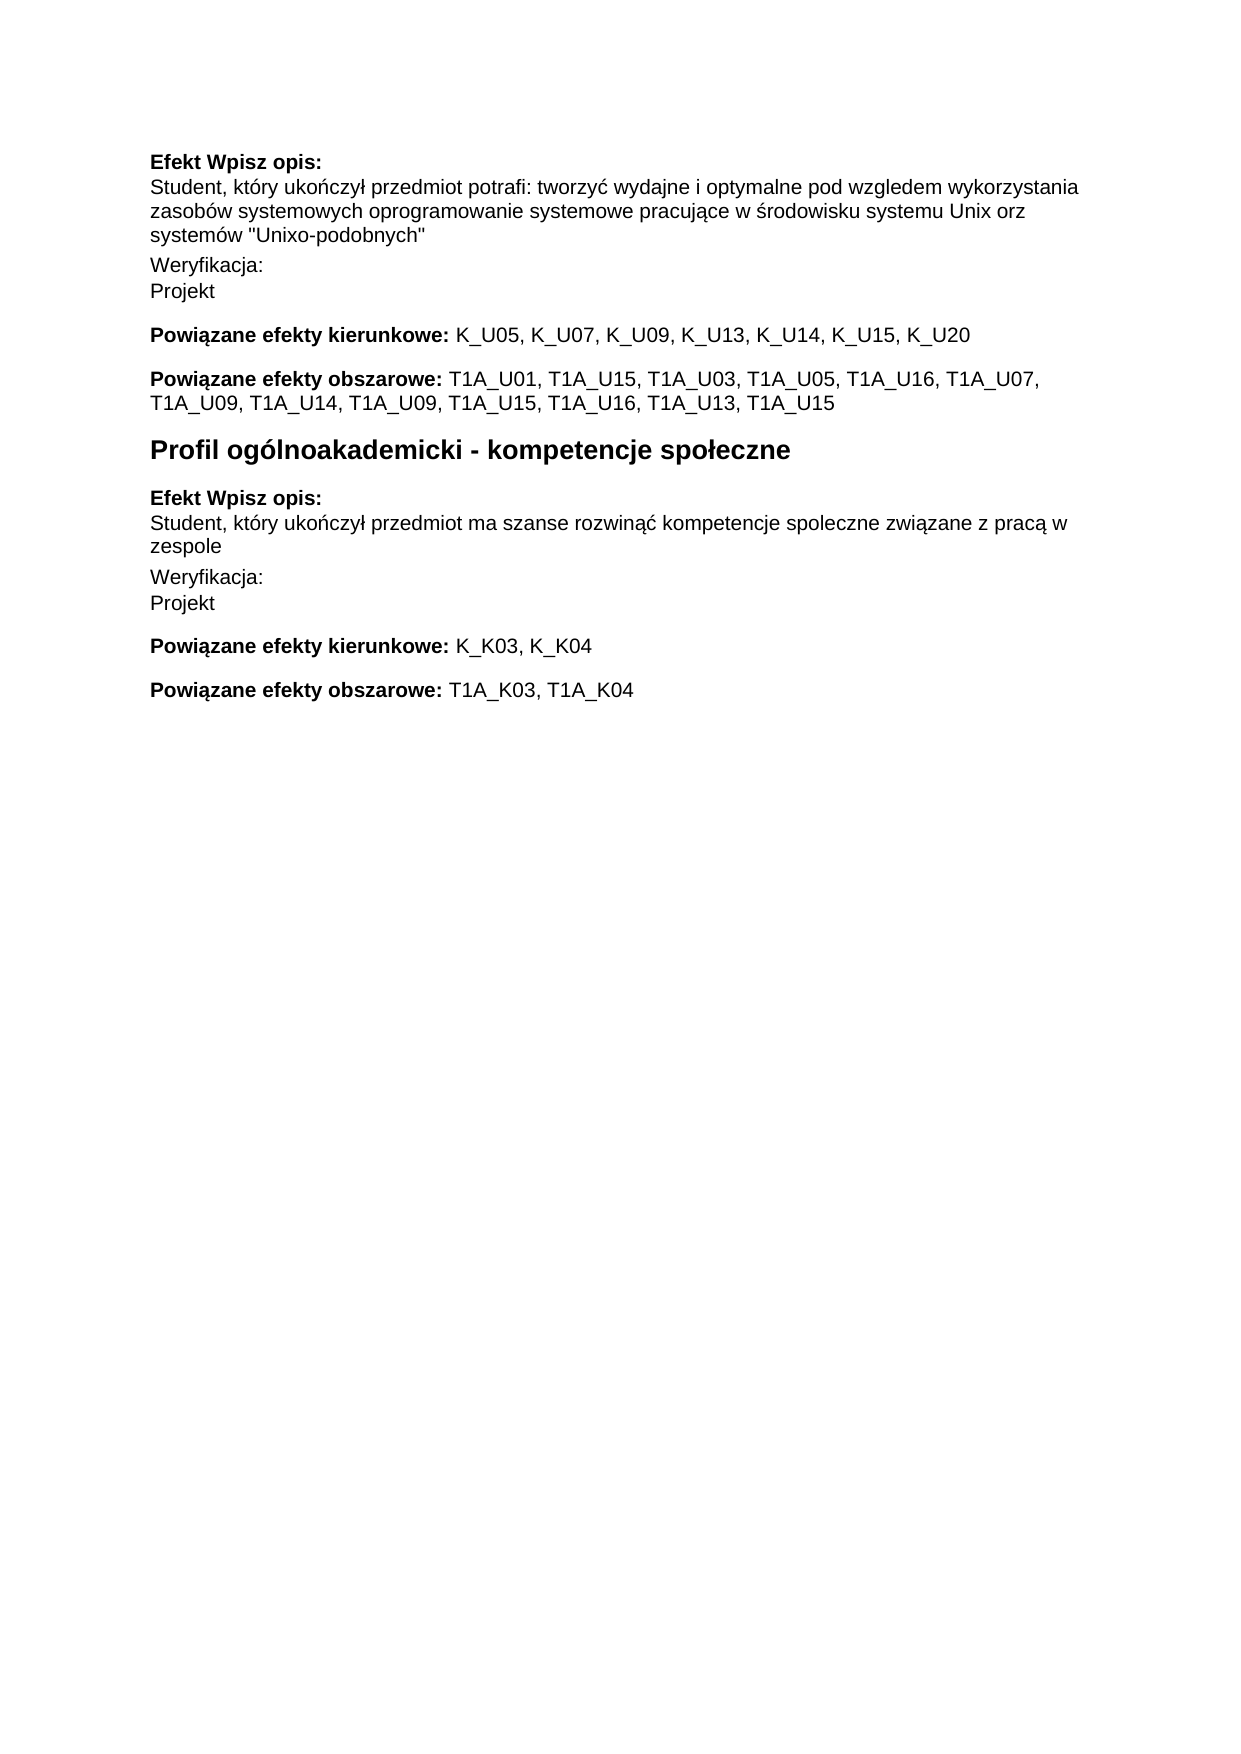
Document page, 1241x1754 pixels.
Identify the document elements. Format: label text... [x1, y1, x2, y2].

text Weryfikacja: [150, 564, 1090, 588]
text Student, który ukończył przedmiot potrafi: tworzyć wydajne i optymalne pod wzgledem wykorzystania zasobów systemowych oprogramowanie systemowe pracujące w środowisku systemu Unix orz systemów "Unixo-podobnych" [150, 175, 1090, 247]
text Weryfikacja: [150, 253, 1090, 277]
text Efekt Wpisz opis: [150, 150, 1090, 174]
text Projekt [150, 279, 1090, 303]
text Powiązane efekty kierunkowe: K_U05, K_U07, K_U09, K_U13, K_U14, K_U15, K_U20 [150, 323, 1090, 347]
text Efekt Wpisz opis: [150, 485, 1090, 509]
text Powiązane efekty obszarowe: T1A_U01, T1A_U15, T1A_U03, T1A_U05, T1A_U16, T1A_U07, T1A_U09, T1A_U14, T1A_U09, T1A_U15, T1A_U16, T1A_U13, T1A_U15 [150, 367, 1090, 414]
subtitle Profil ogólnoakademicki - kompetencje społeczne [150, 434, 1090, 466]
text Projekt [150, 591, 1090, 614]
text Powiązane efekty kierunkowe: K_K03, K_K04 [150, 634, 1090, 658]
text Student, który ukończył przedmiot ma szanse rozwinąć kompetencje spoleczne związane z pracą w zespole [150, 510, 1090, 558]
text Powiązane efekty obszarowe: T1A_K03, T1A_K04 [150, 678, 1090, 702]
